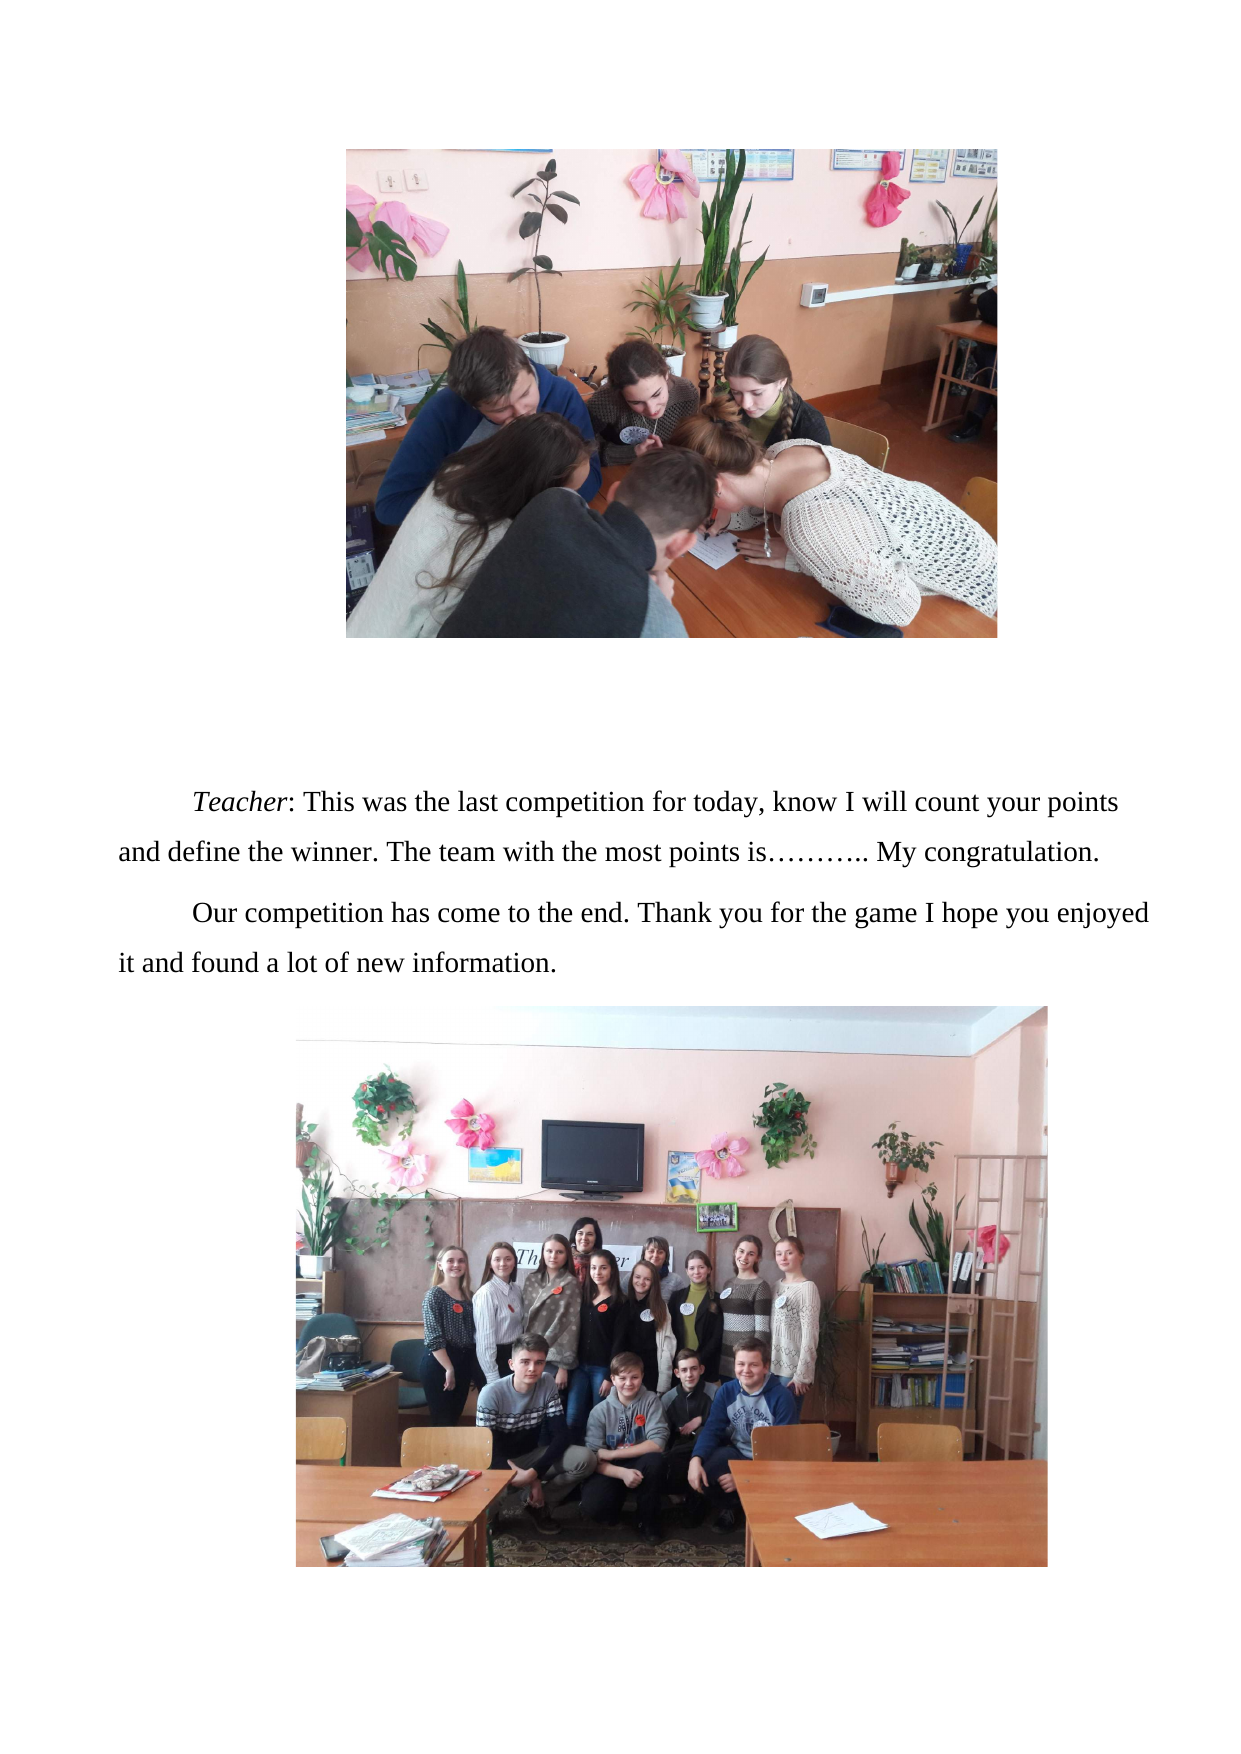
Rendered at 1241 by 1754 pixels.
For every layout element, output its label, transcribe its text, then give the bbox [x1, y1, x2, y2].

picture [346, 149, 998, 638]
picture [295, 1006, 1048, 1567]
text Teacher: This was the last competition for today, know І will count your points and define the winner. The team with the most points is……….. My congratulation. [118, 784, 1152, 868]
text Our competition has come to the end. Thank you for the game I hope you enjoyed it and found a lot of new information. [118, 895, 1152, 979]
